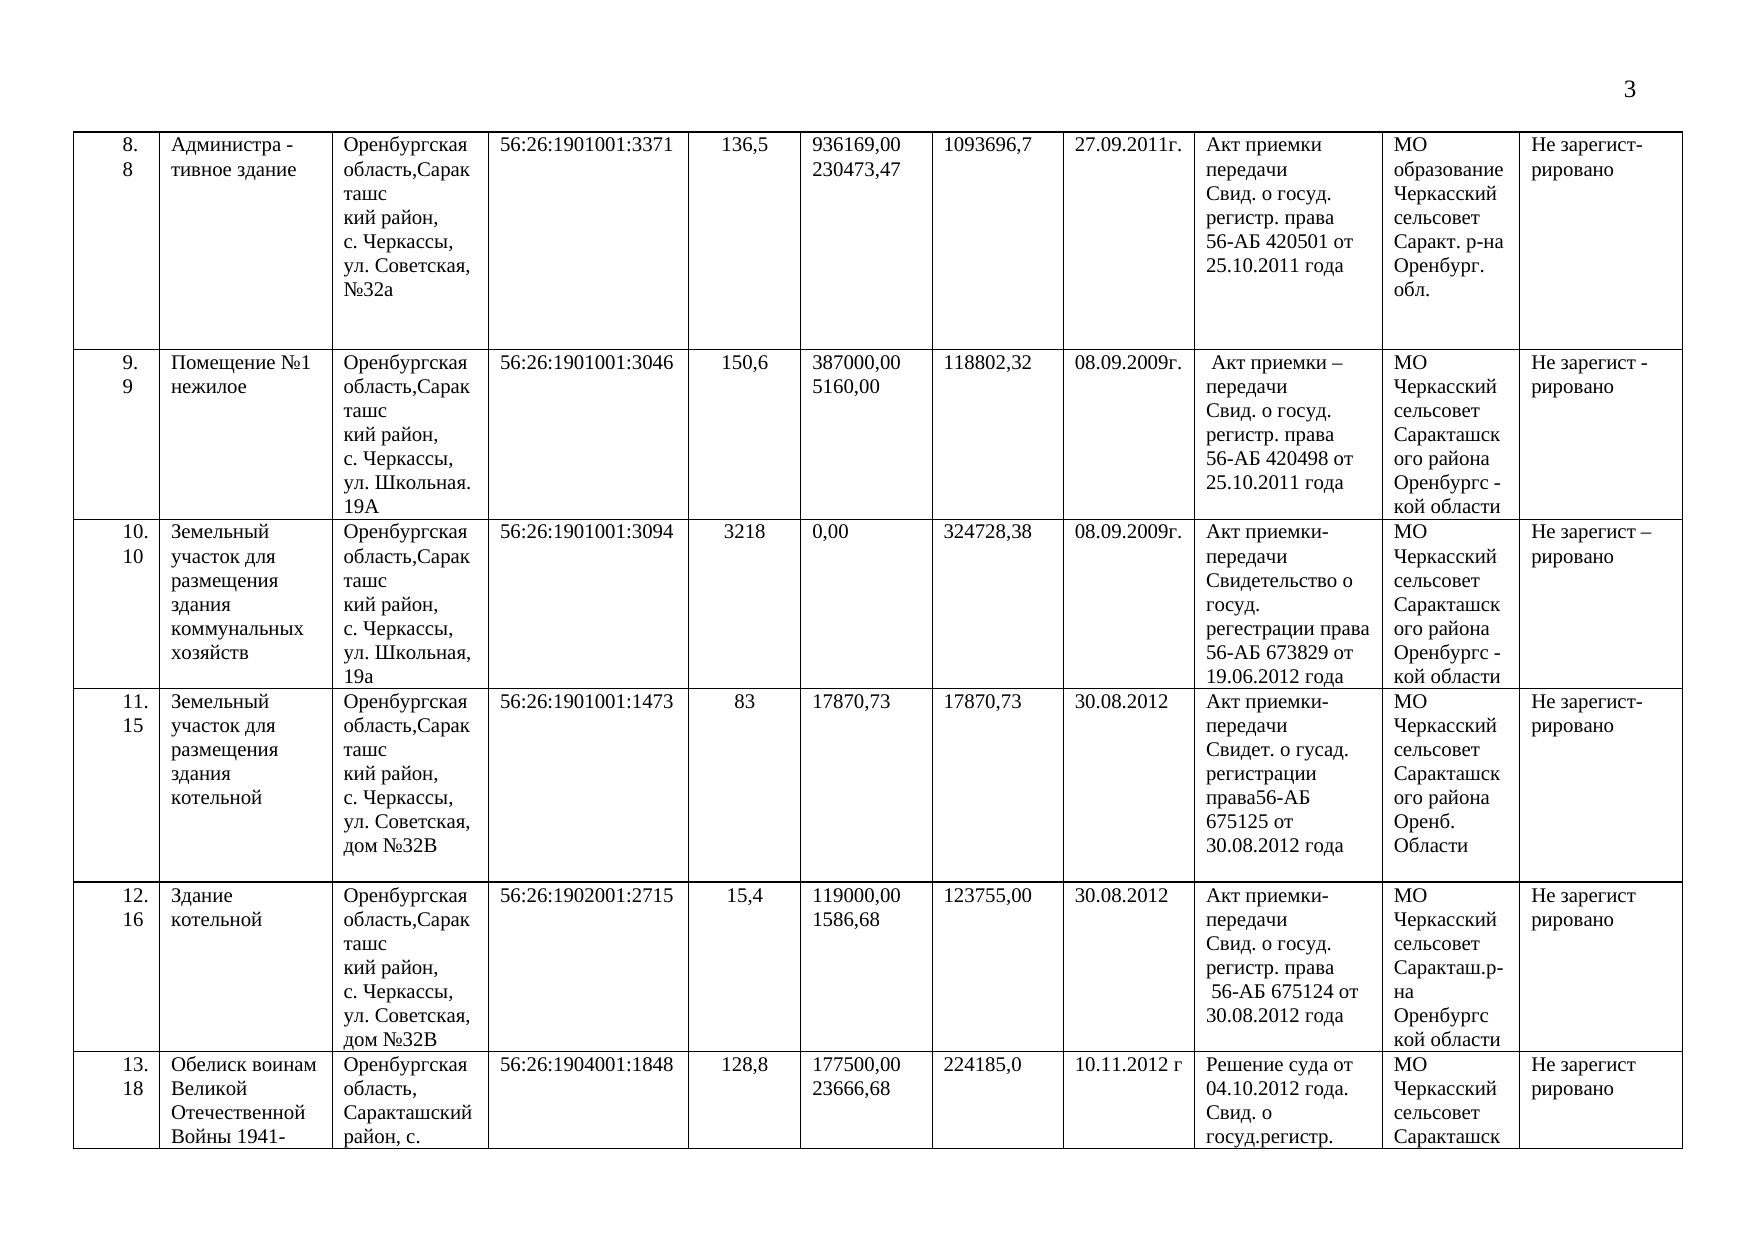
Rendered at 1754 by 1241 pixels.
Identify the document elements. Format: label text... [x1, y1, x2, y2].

table_cell 224185,0 [933, 1052, 1063, 1148]
table_cell 177500,00 23666,68 [801, 1052, 932, 1148]
table_cell Не зарегист – рировано [1520, 520, 1682, 688]
table_cell 17870,73 [933, 689, 1063, 881]
table_cell 56:26:1901001:3371 [489, 133, 688, 349]
table_cell Здание котельной [160, 883, 332, 1051]
table_cell Акт приемки – передачи Свид. о госуд. регистр. права 56-АБ 420498 от 25.10.2011 года [1195, 350, 1382, 518]
table_cell 08.09.2009г. [1064, 520, 1194, 688]
table_cell 56:26:1901001:3046 [489, 350, 688, 518]
table_cell 387000,00 5160,00 [801, 350, 932, 518]
table_cell Оренбургская область,Саракташс кий район, с. Черкассы, ул. Школьная. 19А [333, 350, 488, 518]
table_cell 3218 [689, 520, 800, 688]
table_cell Акт приемки-передачи Свид. о госуд. регистр. права 56-АБ 675124 от 30.08.2012 года [1195, 883, 1382, 1051]
table_cell 15,4 [689, 883, 800, 1051]
table_cell Не зарегист- рировано [1520, 133, 1682, 349]
table_cell 8 [74, 133, 159, 349]
table_cell 10.11.2012 г [1064, 1052, 1194, 1148]
table_cell 123755,00 [933, 883, 1063, 1051]
table_cell Помещение №1 нежилое [160, 350, 332, 518]
table_cell МО Черкасский сельсовет Саракташского района Оренб. Области [1383, 689, 1519, 881]
table_cell МО Черкасский сельсовет Саракташского района Оренбургс - кой области [1383, 350, 1519, 518]
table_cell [160, 1052, 332, 1148]
table_cell Администра - тивное здание [160, 133, 332, 349]
table_cell 17870,73 [801, 689, 932, 881]
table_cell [1520, 1052, 1682, 1148]
table_cell 15 [74, 689, 159, 881]
table_cell 1093696,7 [933, 133, 1063, 349]
table_cell 18 [74, 1052, 159, 1148]
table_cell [333, 1052, 488, 1148]
table_cell Оренбургская область,Саракташс кий район, с. Черкассы, ул. Советская, дом №32В [333, 689, 488, 881]
table_cell 324728,38 [933, 520, 1063, 688]
table_cell Не зарегист - рировано [1520, 350, 1682, 518]
table_cell 118802,32 [933, 350, 1063, 518]
table_cell Не зарегист рировано [1520, 883, 1682, 1051]
table_cell Акт приемки-передачи Свидетельство о госуд. регестрации права 56-АБ 673829 от 19.06.2012 года [1195, 520, 1382, 688]
table_cell 56:26:1904001:1848 [489, 1052, 688, 1148]
table_cell Не зарегист- рировано [1520, 689, 1682, 881]
table_cell Земельный участок для размещения здания коммунальных хозяйств [160, 520, 332, 688]
table_cell 0,00 [801, 520, 932, 688]
table_cell 27.09.2011г. [1064, 133, 1194, 349]
table_cell Оренбургская область,Саракташс кий район, с. Черкассы, ул. Советская, №32а [333, 133, 488, 349]
table_cell МО Черкасский сельсовет Саракташ.р-на Оренбургс кой области [1383, 883, 1519, 1051]
table_cell 150,6 [689, 350, 800, 518]
table_cell 56:26:1901001:3094 [489, 520, 688, 688]
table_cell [1195, 1052, 1382, 1148]
table_cell Акт приемки-передачи Свидет. о гусад. регистрации права56-АБ 675125 от 30.08.2012 года [1195, 689, 1382, 881]
table_cell 30.08.2012 [1064, 883, 1194, 1051]
table_cell Оренбургская область,Саракташс кий район, с. Черкассы, ул. Школьная, 19а [333, 520, 488, 688]
table_cell 16 [74, 883, 159, 1051]
table_cell Земельный участок для размещения здания котельной [160, 689, 332, 881]
table_cell 9 [74, 350, 159, 518]
table_cell 08.09.2009г. [1064, 350, 1194, 518]
table_cell МО образование Черкасский сельсовет Саракт. р-на Оренбург. обл. [1383, 133, 1519, 349]
table_cell МО Черкасский сельсовет Саракташского района Оренбургс - кой области [1383, 520, 1519, 688]
table_cell 56:26:1901001:1473 [489, 689, 688, 881]
table_cell 30.08.2012 [1064, 689, 1194, 881]
table_cell 136,5 [689, 133, 800, 349]
table_cell Оренбургская область,Саракташс кий район, с. Черкассы, ул. Советская, дом №32В [333, 883, 488, 1051]
table_cell 119000,00 1586,68 [801, 883, 932, 1051]
table_cell 83 [689, 689, 800, 881]
table_cell 56:26:1902001:2715 [489, 883, 688, 1051]
table_cell Акт приемки передачи Свид. о госуд. регистр. права 56-АБ 420501 от 25.10.2011 года [1195, 133, 1382, 349]
table_cell 936169,00 230473,47 [801, 133, 932, 349]
table_cell 10 [74, 520, 159, 688]
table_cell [1383, 1052, 1519, 1148]
table_cell 128,8 [689, 1052, 800, 1148]
